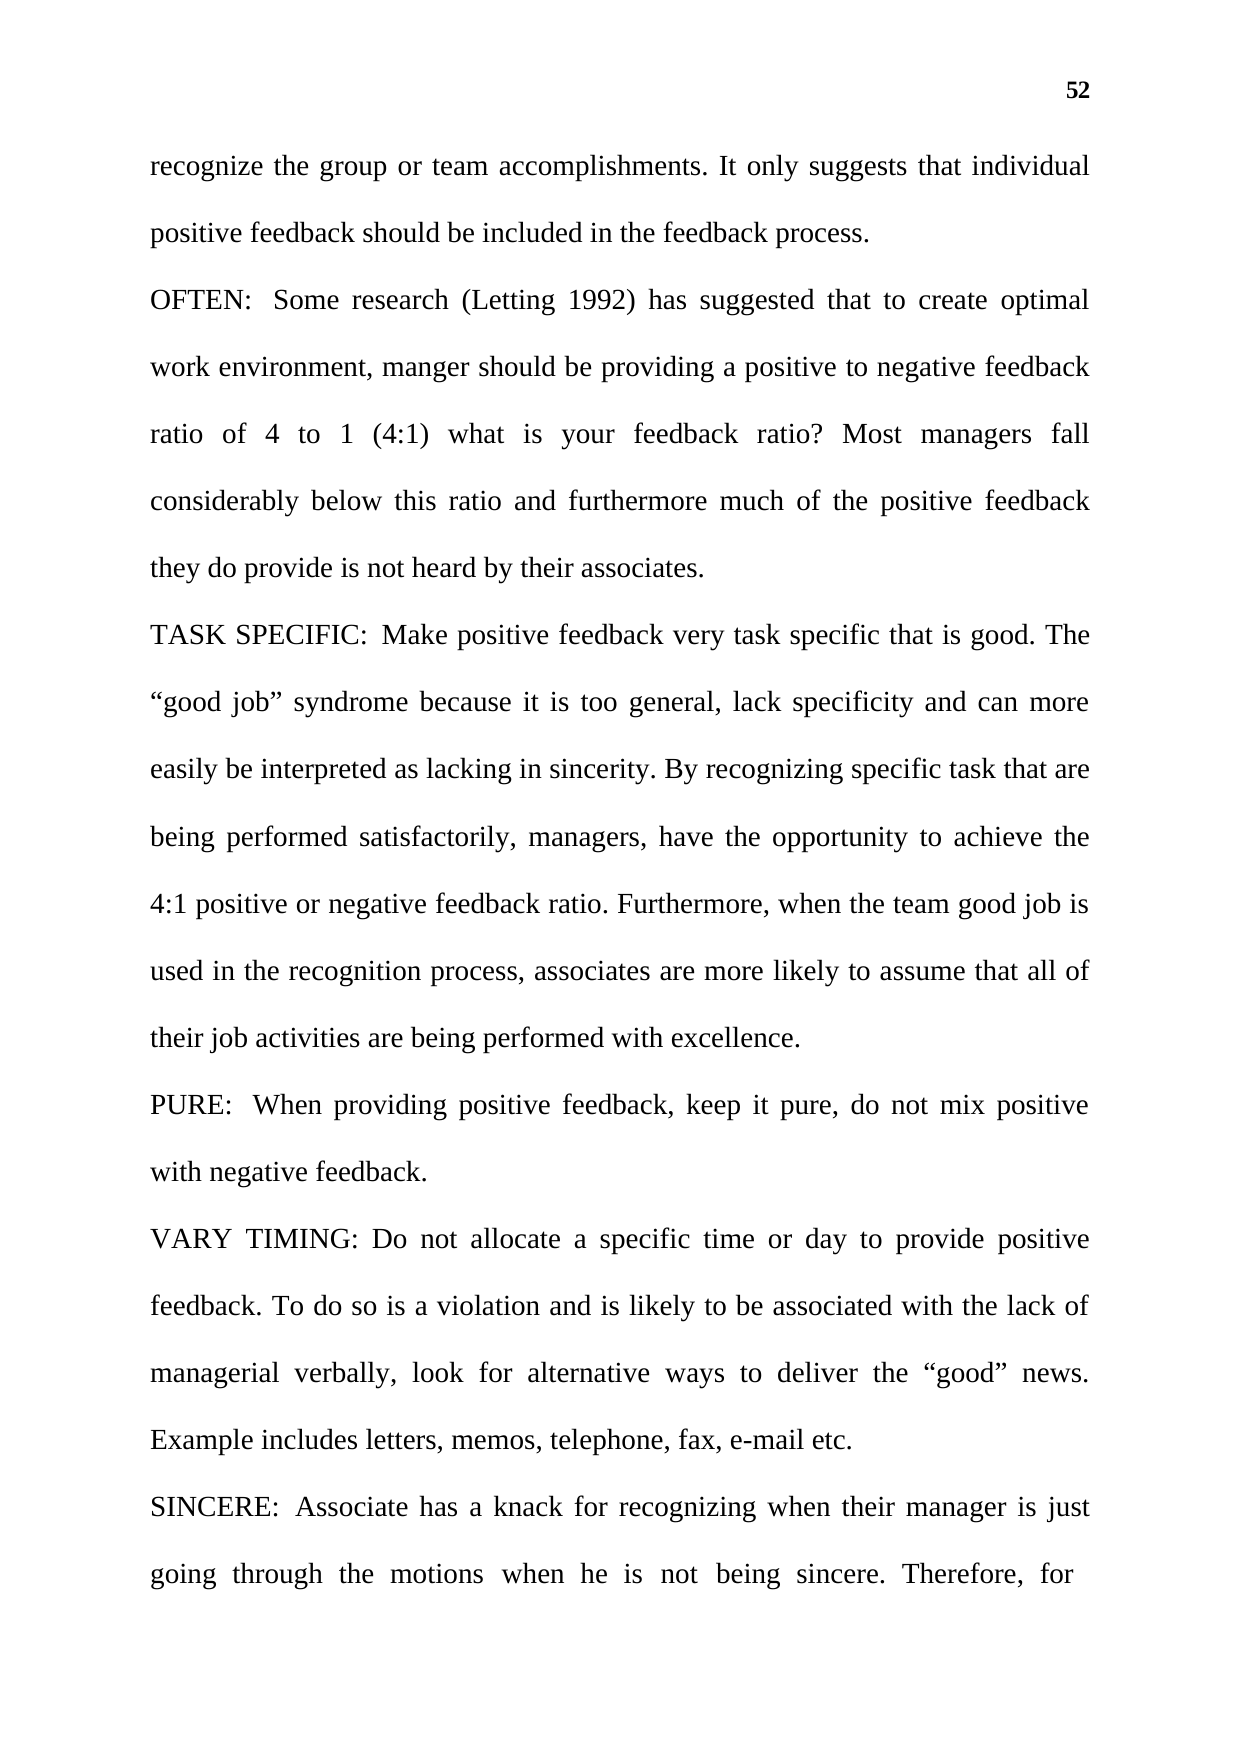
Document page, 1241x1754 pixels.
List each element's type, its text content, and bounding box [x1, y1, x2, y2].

text TASK SPECIFIC: Make positive feedback very task specific that is good. The “good job” syndrome because it is too general, lack specificity and can more easily be interpreted as lacking in sincerity. By recognizing specific task that are being performed satisfactorily, managers, have the opportunity to achieve the 4:1 positive or negative feedback ratio. Furthermore, when the team good job is used in the recognition process, associates are more likely to assume that all of their job activities are being performed with excellence. [150, 617, 1091, 1053]
text recognize the group or team accomplishments. It only suggests that individual positive feedback should be included in the feedback process. [150, 148, 1090, 248]
text PURE: When providing positive feedback, keep it pure, do not mix positive with negative feedback. [150, 1087, 1090, 1188]
text OFTEN: Some research (Letting 1992) has suggested that to create optimal work environment, manger should be providing a positive to negative feedback ratio of 4 to 1 (4:1) what is your feedback ratio? Most managers fall considerably below this ratio and furthermore much of the positive feedback they do provide is not heard by their associates. [150, 282, 1091, 584]
text VARY TIMING: Do not allocate a specific time or day to provide positive feedback. To do so is a violation and is likely to be associated with the lack of managerial verbally, look for alternative ways to deliver the “good” news. Example includes letters, memos, telephone, fax, e-mail etc. [150, 1221, 1091, 1456]
text SINCERE: Associate has a knack for recognizing when their manager is just going through the motions when he is not being sincere. Therefore, for [150, 1489, 1091, 1590]
